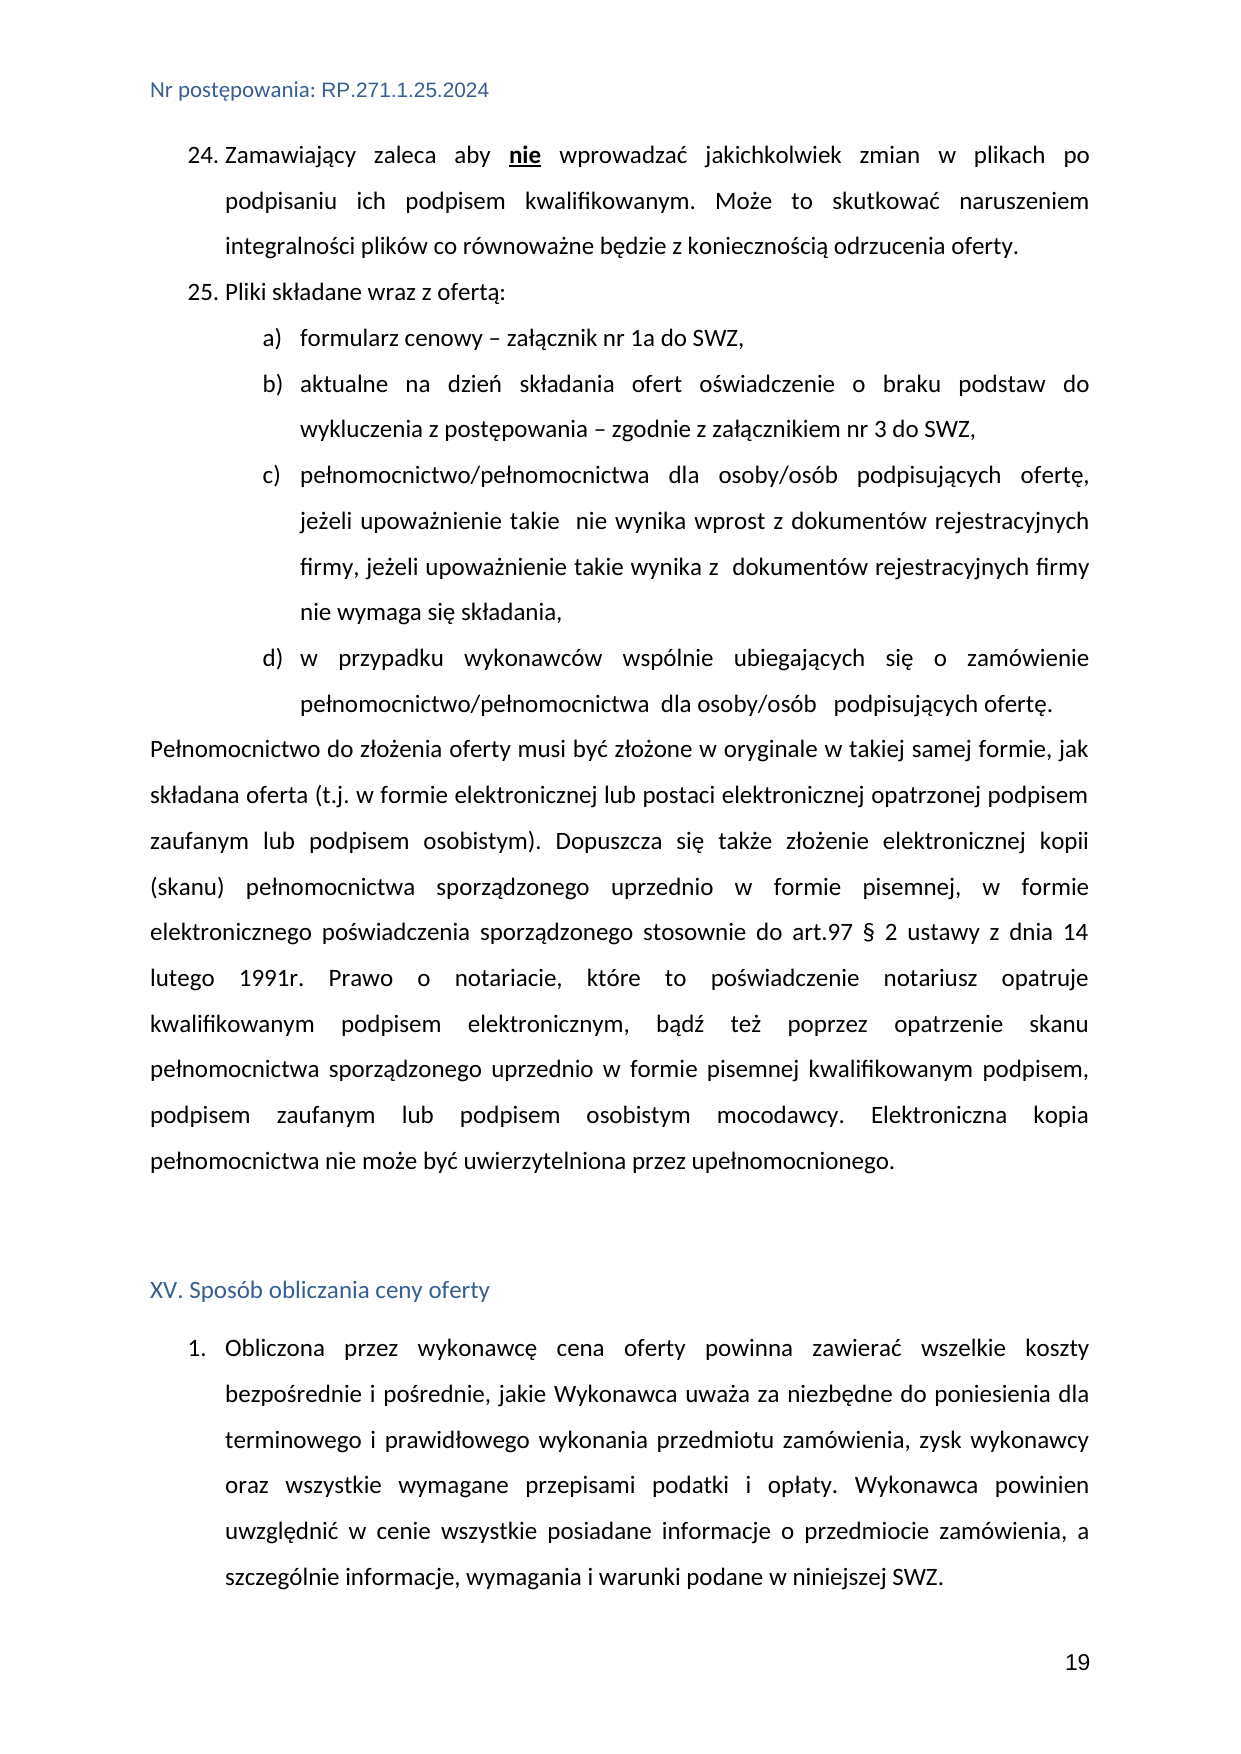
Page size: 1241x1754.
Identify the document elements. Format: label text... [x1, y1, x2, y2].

list Obliczona przez wykonawcę cena oferty powinna zawierać wszelkie koszty bezpośrednie i pośrednie, jakie Wykonawca uważa za niezbędne do poniesienia dla terminowego i prawidłowego wykonania przedmiotu zamówienia, zysk wykonawcy oraz wszystkie wymagane przepisami podatki i opłaty. Wykonawca powinien uwzględnić w cenie wszystkie posiadane informacje o przedmiocie zamówienia, a szczególnie informacje, wymagania i warunki podane w niniejszej SWZ. [187, 1332, 1090, 1591]
list aktualne na dzień składania ofert oświadczenie o braku podstaw do wykluczenia z postępowania – zgodnie z załącznikiem nr 3 do SWZ, [262, 368, 1090, 444]
list Zamawiający zaleca aby nie wprowadzać jakichkolwiek zmian w plikach po podpisaniu ich podpisem kwalifikowanym. Może to skutkować naruszeniem integralności plików co równoważne będzie z koniecznością odrzucenia oferty. [187, 139, 1090, 261]
list formularz cenowy – załącznik nr 1a do SWZ, [262, 322, 1090, 352]
list w przypadku wykonawców wspólnie ubiegających się o zamówienie pełnomocnictwo/pełnomocnictwa dla osoby/osób podpisujących ofertę. [262, 642, 1090, 718]
text Pełnomocnictwo do złożenia oferty musi być złożone w oryginale w takiej samej formie, jak składana oferta (t.j. w formie elektronicznej lub postaci elektronicznej opatrzonej podpisem zaufanym lub podpisem osobistym). Dopuszcza się także złożenie elektronicznej kopii (skanu) pełnomocnictwa sporządzonego uprzednio w formie pisemnej, w formie elektronicznego poświadczenia sporządzonego stosownie do art.97 § 2 ustawy z dnia 14 lutego 1991r. Prawo o notariacie, które to poświadczenie notariusz opatruje kwalifikowanym podpisem elektronicznym, bądź też poprzez opatrzenie skanu pełnomocnictwa sporządzonego uprzednio w formie pisemnej kwalifikowanym podpisem, podpisem zaufanym lub podpisem osobistym mocodawcy. Elektroniczna kopia pełnomocnictwa nie może być uwierzytelniona przez upełnomocnionego. [150, 733, 1090, 1176]
list Pliki składane wraz z ofertą: [187, 276, 1090, 307]
subtitle XV. Sposób obliczania ceny oferty [150, 1274, 1090, 1304]
list pełnomocnictwo/pełnomocnictwa dla osoby/osób podpisujących ofertę, jeżeli upoważnienie takie nie wynika wprost z dokumentów rejestracyjnych firmy, jeżeli upoważnienie takie wynika z dokumentów rejestracyjnych firmy nie wymaga się składania, [262, 459, 1090, 627]
